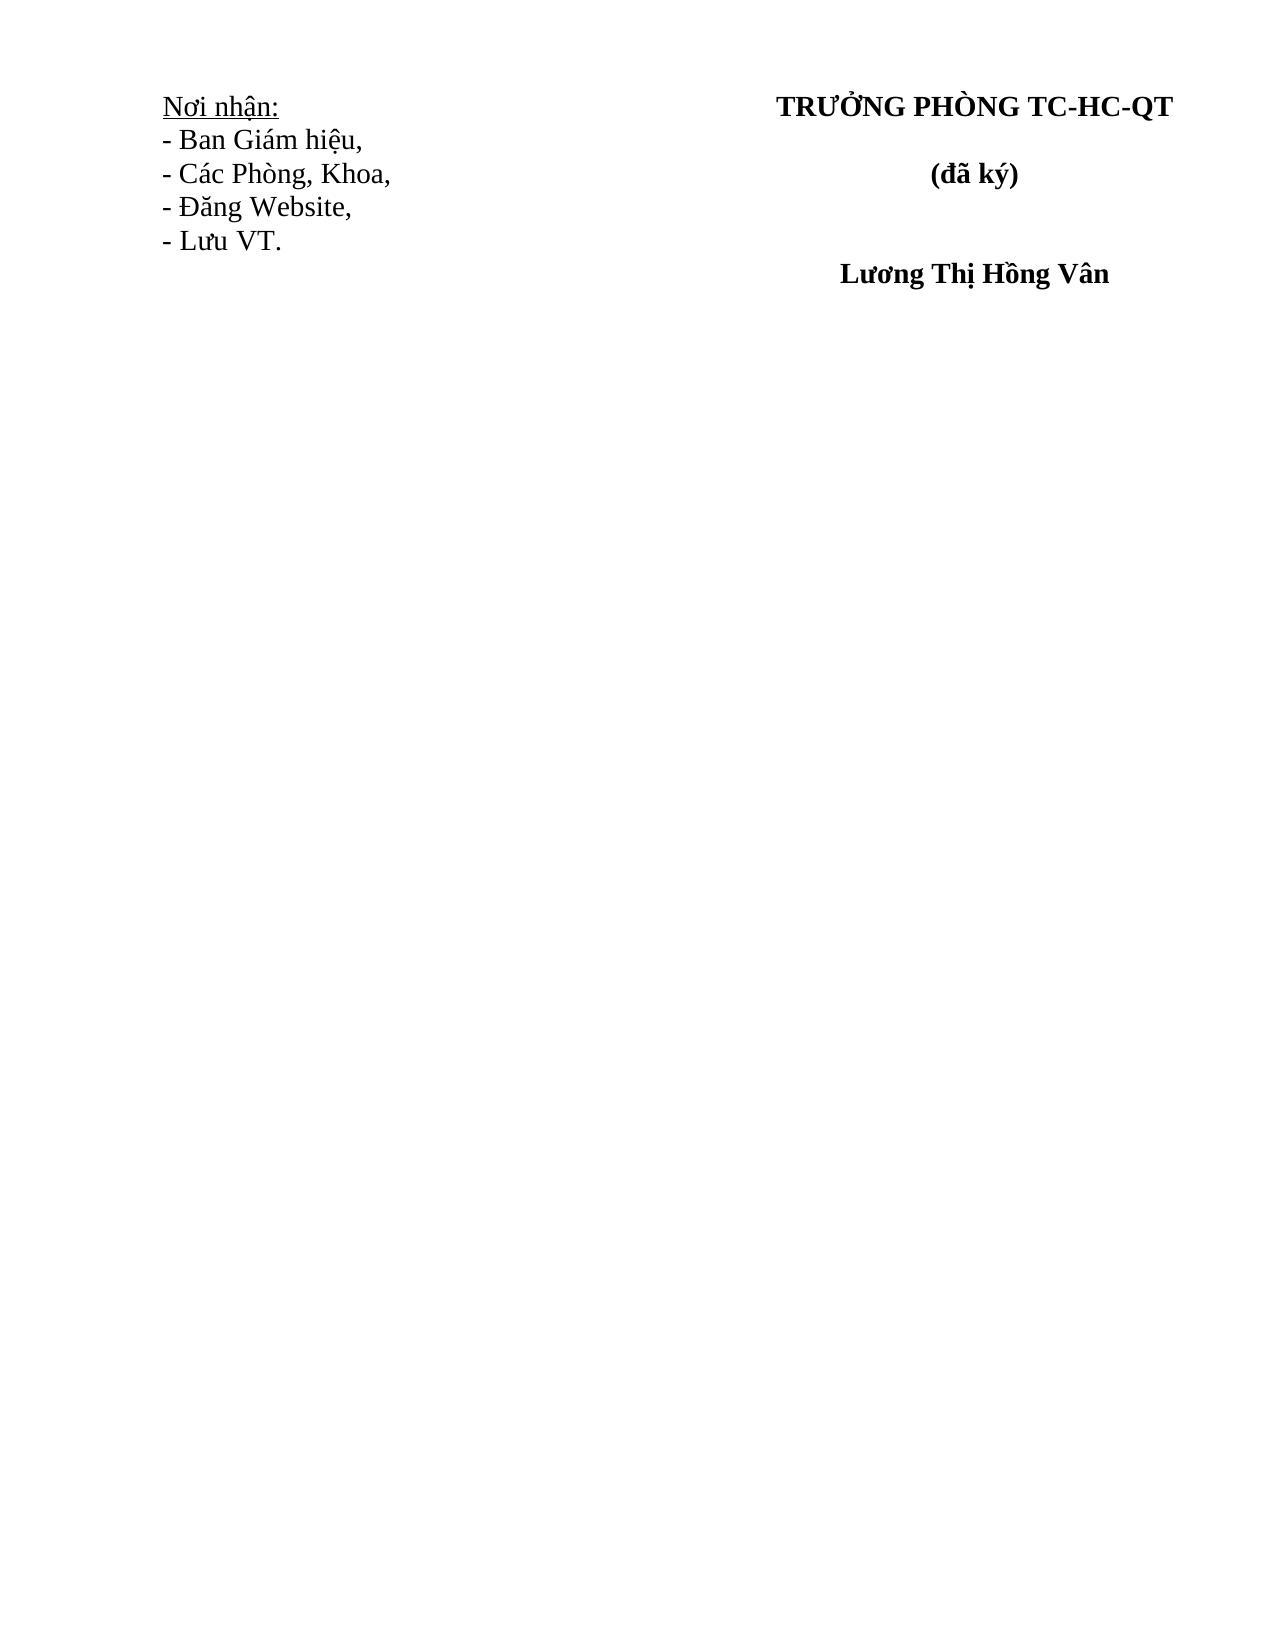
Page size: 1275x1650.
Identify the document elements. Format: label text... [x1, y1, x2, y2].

text - Các Phòng, Khoa, (đã ký) [162, 156, 1186, 189]
text - Lưu VT. Lương Thị Hồng Vân [162, 223, 1186, 290]
text - Ban Giám hiệu, [162, 122, 1186, 156]
text - Đăng Website, [162, 189, 1186, 223]
text Nơi nhận: TRƯỞNG PHÒNG TC-HC-QT [162, 89, 1186, 122]
